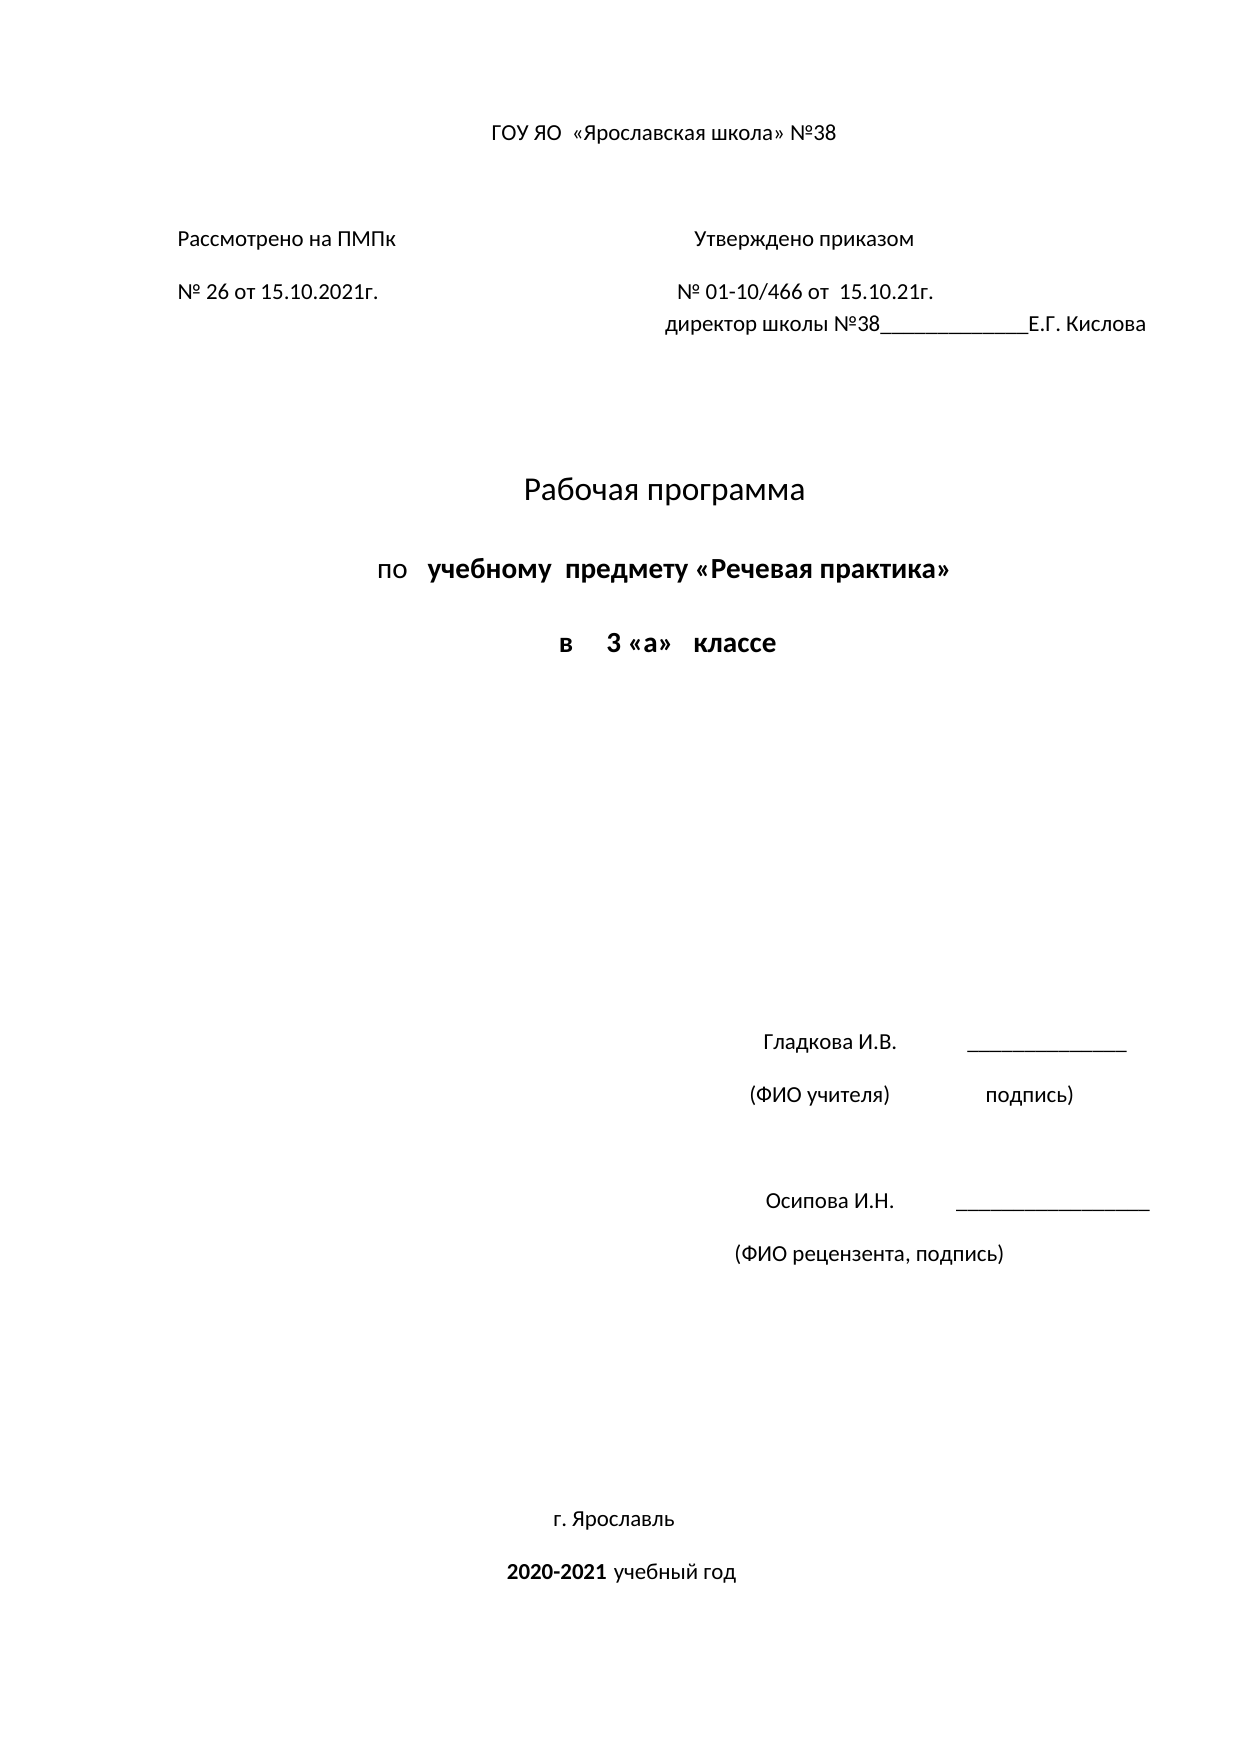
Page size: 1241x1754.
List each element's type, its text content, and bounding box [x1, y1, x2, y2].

text Гладкова И.В. ______________ [177, 1027, 1152, 1055]
text ГОУ ЯО «Ярославская школа» №38 [177, 118, 1152, 146]
text в 3 «а» классе [177, 624, 1152, 660]
text Рассмотрено на ПМПк Утверждено приказом [177, 224, 1152, 252]
text Рабочая программа [177, 468, 1152, 509]
text г. Ярославль [177, 1504, 1152, 1532]
text Осипова И.Н. _________________ [177, 1186, 1152, 1214]
text (ФИО рецензента, подпись) [177, 1239, 1152, 1267]
text по учебному предмету «Речевая практика» [177, 550, 1152, 586]
text № 26 от 15.10.2021г. № 01-10/466 от 15.10.21г. директор школы №38_____________Е.Г. Кислова [177, 277, 1152, 337]
text 2020-2021 учебный год [177, 1557, 1152, 1585]
text (ФИО учителя) подпись) [177, 1080, 1152, 1108]
